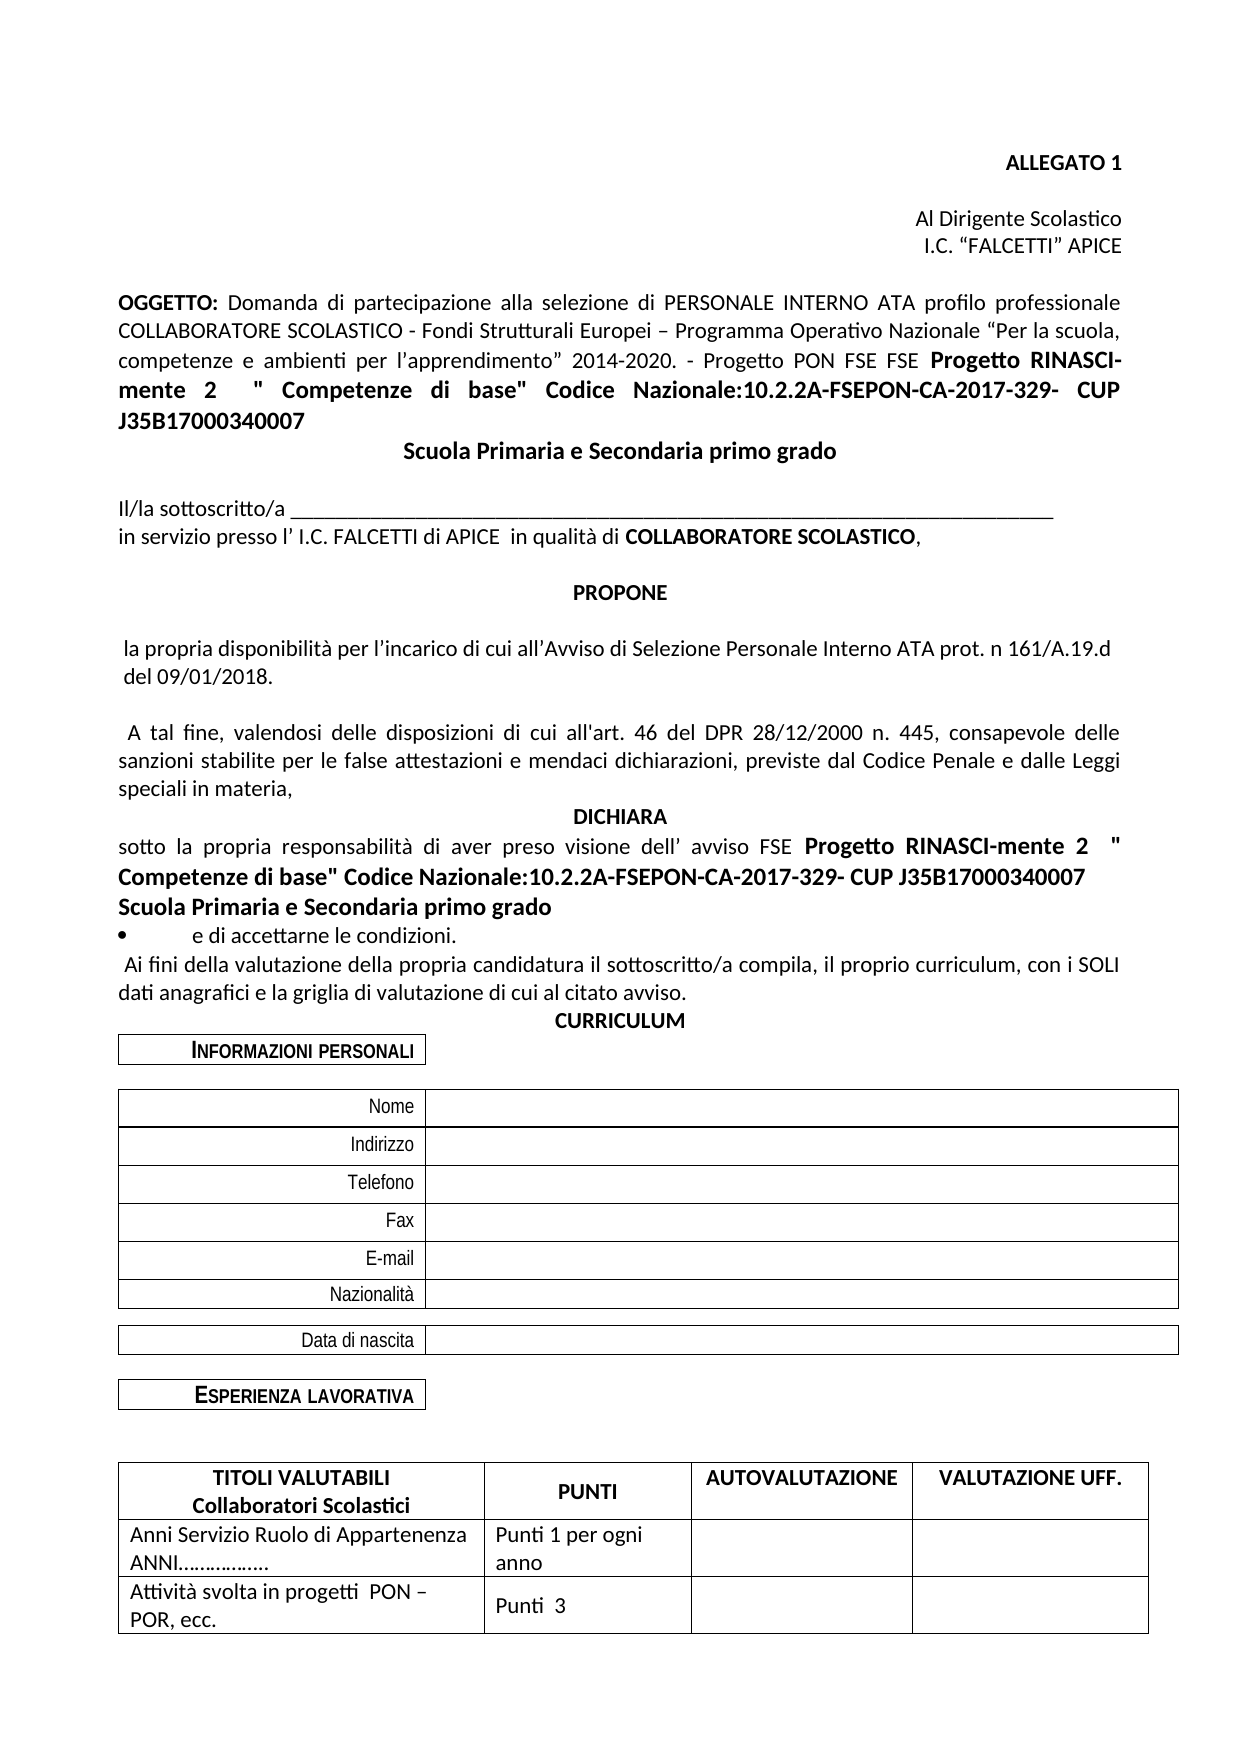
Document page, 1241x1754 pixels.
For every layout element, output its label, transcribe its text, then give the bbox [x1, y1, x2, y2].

text la propria disponibilità per l’incarico di cui all’Avviso di Selezione Personale Interno ATA prot. n 161/A.19.d [118, 634, 1122, 662]
text I.C. “FALCETTI” APICE [118, 232, 1122, 260]
table_cell [913, 1520, 1148, 1576]
text Al Dirigente Scolastico [118, 204, 1122, 232]
table_cell [913, 1577, 1148, 1633]
text OGGETTO: Domanda di partecipazione alla selezione di PERSONALE INTERNO ATA profilo professionale COLLABORATORE SCOLASTICO - Fondi Strutturali Europei – Programma Operativo Nazionale “Per la scuola, competenze e ambienti per l’apprendimento” 2014-2020. - Progetto PON FSE FSE Progetto RINASCI-mente 2 " Competenze di base" Codice Nazionale:10.2.2A-FSEPON-CA-2017-329- CUP J35B17000340007 [118, 288, 1122, 435]
table_header [426, 1326, 1178, 1354]
table_header Informazioni personali [119, 1035, 425, 1063]
text Ai fini della valutazione della propria candidatura il sottoscritto/a compila, il proprio curriculum, con i SOLI dati anagrafici e la griglia di valutazione di cui al citato avviso. [118, 950, 1122, 1006]
table_cell Fax [119, 1204, 425, 1241]
table_header Nome [119, 1090, 425, 1126]
table_cell [692, 1520, 912, 1576]
table_cell [426, 1204, 1178, 1241]
text Il/la sottoscritto/a ___________________________________________________________________ [118, 494, 1122, 522]
table_header TITOLI VALUTABILI Collaboratori Scolastici [119, 1463, 484, 1519]
table_header PUNTI [485, 1463, 691, 1519]
list e di accettarne le condizioni. [118, 922, 1122, 950]
text in servizio presso l’ I.C. FALCETTI di APICE in qualità di COLLABORATORE SCOLASTICO, [118, 522, 1122, 550]
table_header VALUTAZIONE UFF. [913, 1463, 1148, 1519]
table_cell [692, 1577, 912, 1633]
table_cell E-mail [119, 1242, 425, 1278]
text Scuola Primaria e Secondaria primo grado [118, 435, 1122, 466]
text CURRICULUM [118, 1006, 1122, 1034]
table_cell Attività svolta in progetti PON – POR, ecc. [119, 1577, 484, 1633]
table_cell Telefono [119, 1166, 425, 1202]
table_cell Punti 3 [485, 1577, 691, 1633]
table_cell [426, 1166, 1178, 1202]
text PROPONE [118, 578, 1122, 606]
table_cell [426, 1128, 1178, 1164]
text ALLEGATO 1 [118, 148, 1122, 176]
text DICHIARA [118, 802, 1122, 830]
table_cell [426, 1280, 1178, 1308]
table_cell Nazionalità [119, 1280, 425, 1308]
table_cell [426, 1242, 1178, 1278]
text sotto la propria responsabilità di aver preso visione dell’ avviso FSE Progetto RINASCI-mente 2 " Competenze di base" Codice Nazionale:10.2.2A-FSEPON-CA-2017-329- CUP J35B17000340007 [118, 830, 1122, 891]
text Scuola Primaria e Secondaria primo grado [118, 891, 1122, 922]
text A tal fine, valendosi delle disposizioni di cui all'art. 46 del DPR 28/12/2000 n. 445, consapevole delle sanzioni stabilite per le false attestazioni e mendaci dichiarazioni, previste dal Codice Penale e dalle Leggi speciali in materia, [118, 718, 1122, 802]
table_cell Indirizzo [119, 1128, 425, 1164]
table_cell Anni Servizio Ruolo di Appartenenza ANNI…………….. [119, 1520, 484, 1576]
table_header [426, 1090, 1178, 1126]
text del 09/01/2018. [118, 662, 1122, 690]
table_cell Punti 1 per ogni anno [485, 1520, 691, 1576]
table_header AUTOVALUTAZIONE [692, 1463, 912, 1519]
table_header Data di nascita [119, 1326, 425, 1354]
table_header Esperienza lavorativa [119, 1380, 425, 1409]
